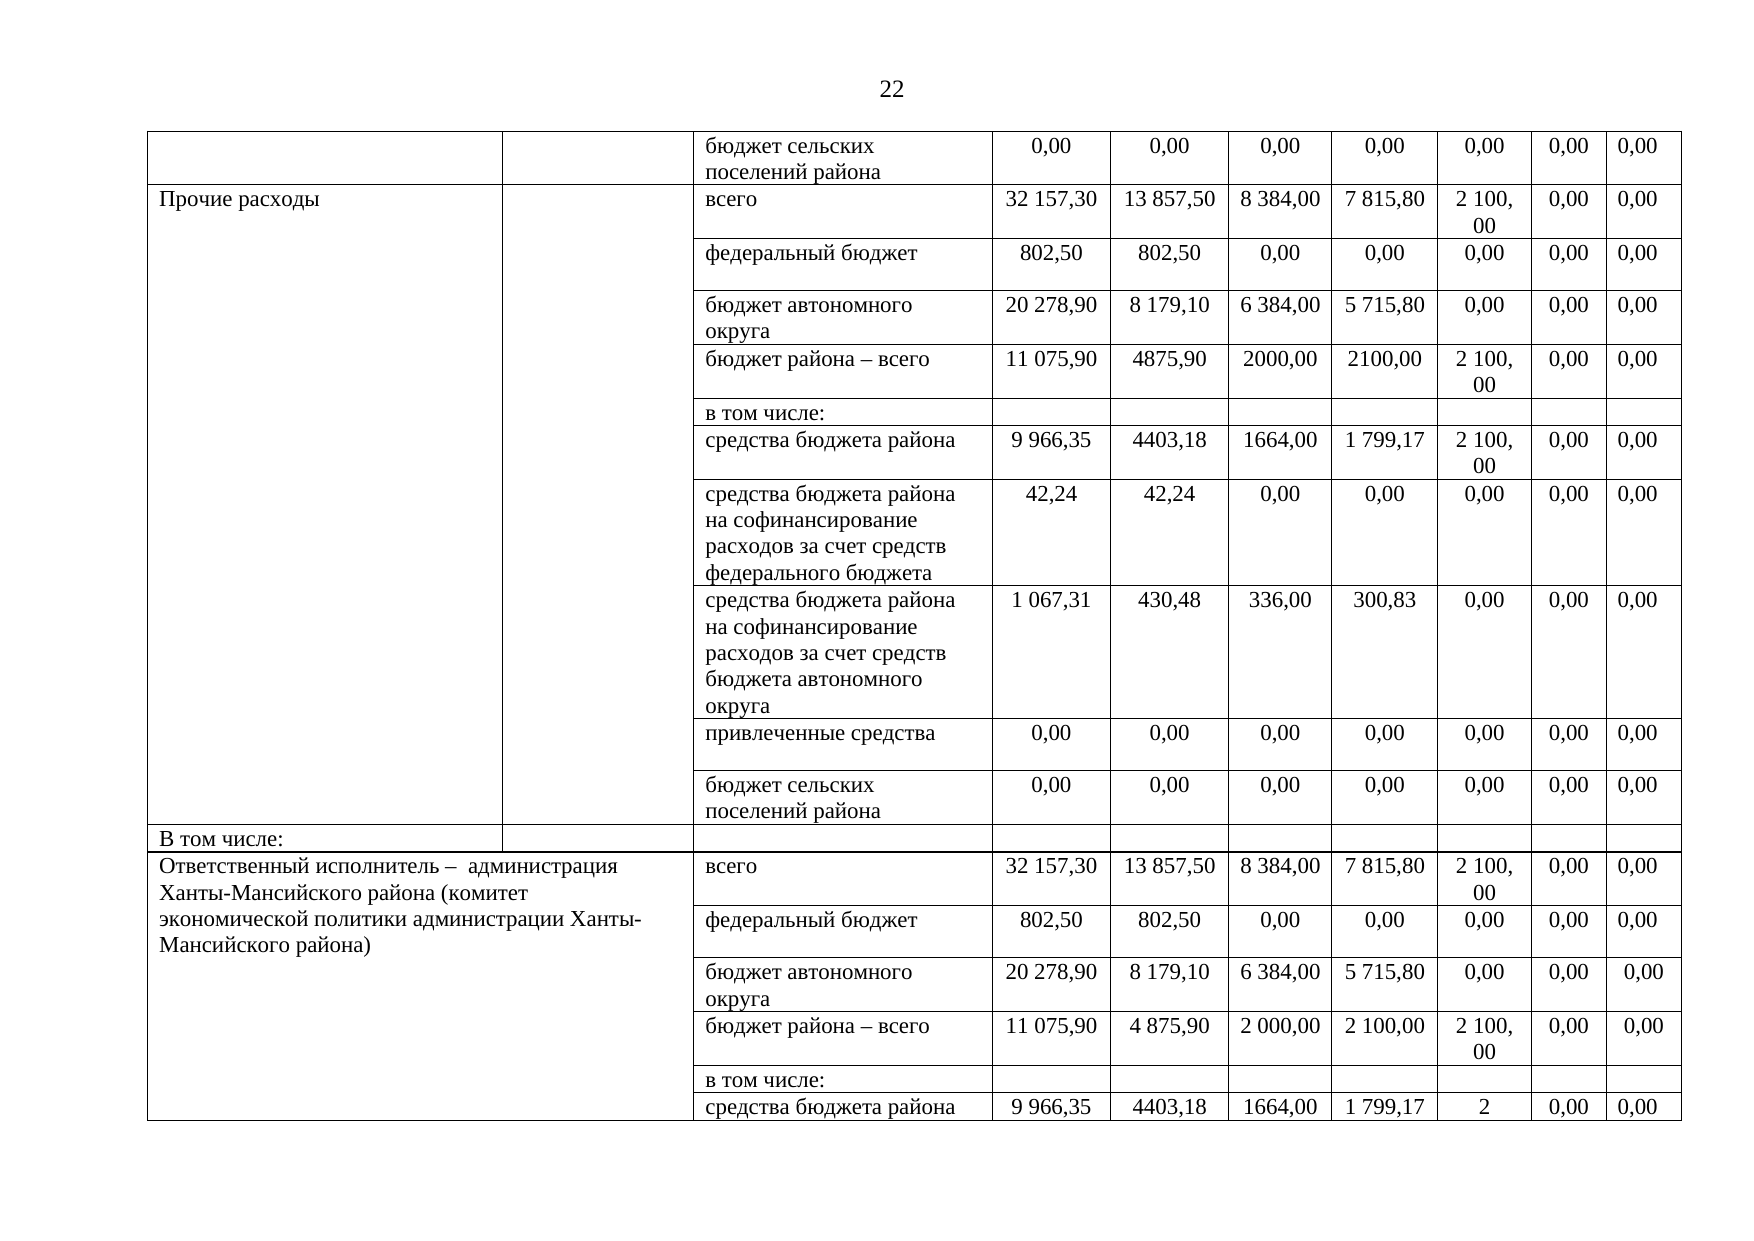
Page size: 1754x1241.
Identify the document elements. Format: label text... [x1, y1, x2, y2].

table_cell [1532, 1066, 1606, 1092]
table_cell [993, 399, 1110, 425]
table_cell [1111, 399, 1228, 425]
table_cell 0,00 [1111, 771, 1228, 824]
table_cell [1607, 399, 1681, 425]
table_cell 802,50 [993, 906, 1110, 957]
table_cell 9 966,35 [993, 1093, 1110, 1119]
table_cell 0,00 [1532, 586, 1606, 718]
table_cell 0,00 [1607, 719, 1681, 770]
table_cell [503, 825, 693, 851]
table_cell 32 157,30 [993, 853, 1110, 905]
table_cell 0,00 [1438, 291, 1531, 344]
table_cell 802,50 [993, 239, 1110, 290]
table_cell бюджет автономного округа [694, 958, 992, 1011]
table_cell 0,00 [1229, 239, 1331, 290]
table_cell [1332, 825, 1437, 851]
table_cell [503, 185, 693, 824]
table_cell всего [694, 853, 992, 905]
table_cell бюджет района – всего [694, 1012, 992, 1065]
table_cell 8 179,10 [1111, 291, 1228, 344]
table_cell 0,00 [1607, 132, 1681, 184]
table_cell Ответственный исполнитель – администрация Ханты-Мансийского района (комитет экономической политики администрации Ханты-Мансийского района) [148, 853, 693, 1119]
table_cell [993, 825, 1110, 851]
table_cell 1 799,17 [1332, 426, 1437, 479]
table_cell 13 857,50 [1111, 185, 1228, 238]
table_cell 0,00 [1607, 1093, 1681, 1119]
table_cell 1664,00 [1229, 1093, 1331, 1119]
table_cell 2 100, 00 [1438, 185, 1531, 238]
table_cell 0,00 [1532, 480, 1606, 585]
table_cell [1229, 399, 1331, 425]
table_cell [1532, 825, 1606, 851]
table_cell 0,00 [1532, 853, 1606, 905]
table_cell [1438, 1066, 1531, 1092]
table_cell 42,24 [1111, 480, 1228, 585]
table_cell 300,83 [1332, 586, 1437, 718]
table_cell [993, 1066, 1110, 1092]
table_cell 0,00 [993, 719, 1110, 770]
table_cell [1438, 399, 1531, 425]
table_cell 0,00 [1607, 958, 1681, 1011]
table_cell 1 799,17 [1332, 1093, 1437, 1119]
table_cell 0,00 [1607, 239, 1681, 290]
table_cell 5 715,80 [1332, 958, 1437, 1011]
table_cell 5 715,80 [1332, 291, 1437, 344]
table_cell 0,00 [1607, 771, 1681, 824]
table_cell 0,00 [1532, 426, 1606, 479]
table_cell 0,00 [1532, 345, 1606, 398]
table_cell в том числе: [694, 1066, 992, 1092]
table_cell бюджет автономного округа [694, 291, 992, 344]
table_cell 0,00 [1607, 480, 1681, 585]
table_cell 2 100,00 [1438, 1093, 1531, 1119]
table_cell 20 278,90 [993, 958, 1110, 1011]
table_cell 0,00 [1532, 1093, 1606, 1119]
table_cell 0,00 [1332, 771, 1437, 824]
table_cell 13 857,50 [1111, 853, 1228, 905]
table_cell 2 100, 00 [1438, 426, 1531, 479]
table_cell 0,00 [1607, 345, 1681, 398]
table_cell 8 179,10 [1111, 958, 1228, 1011]
table_cell [1438, 825, 1531, 851]
table_cell 0,00 [1607, 1012, 1681, 1065]
table_cell [1111, 825, 1228, 851]
table_cell 2 100, 00 [1438, 1012, 1531, 1065]
table_cell 11 075,90 [993, 345, 1110, 398]
table_cell 0,00 [1607, 291, 1681, 344]
table_cell 0,00 [1532, 958, 1606, 1011]
table_cell 2 000,00 [1229, 1012, 1331, 1065]
table_cell 11 075,90 [993, 1012, 1110, 1065]
table_cell 7 815,80 [1332, 853, 1437, 905]
table_cell 0,00 [1438, 480, 1531, 585]
table_cell 0,00 [1332, 132, 1437, 184]
table_cell 0,00 [1607, 185, 1681, 238]
table_cell 0,00 [1229, 480, 1331, 585]
table_cell 0,00 [1532, 1012, 1606, 1065]
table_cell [694, 1093, 992, 1119]
table_cell 0,00 [1607, 853, 1681, 905]
table_cell 6 384,00 [1229, 958, 1331, 1011]
table_cell 32 157,30 [993, 185, 1110, 238]
table_cell 6 384,00 [1229, 291, 1331, 344]
table_cell 9 966,35 [993, 426, 1110, 479]
table_cell 0,00 [1532, 185, 1606, 238]
table_cell В том числе: [148, 825, 502, 851]
table_cell 0,00 [1332, 239, 1437, 290]
table_cell Прочие расходы [148, 185, 502, 824]
table_cell 0,00 [993, 132, 1110, 184]
table_cell 430,48 [1111, 586, 1228, 718]
table_cell федеральный бюджет [694, 239, 992, 290]
table_cell [1229, 825, 1331, 851]
table_cell 0,00 [1438, 132, 1531, 184]
table_cell 8 384,00 [1229, 185, 1331, 238]
table_cell 2 100, 00 [1438, 853, 1531, 905]
table_cell 4875,90 [1111, 345, 1228, 398]
table_cell 8 384,00 [1229, 853, 1331, 905]
table_cell 0,00 [1332, 906, 1437, 957]
table_cell 0,00 [1532, 771, 1606, 824]
table_cell средства бюджета района на софинансирование расходов за счет средств бюджета автономного округа [694, 586, 992, 718]
table_cell 0,00 [1438, 719, 1531, 770]
table_cell привлеченные средства [694, 719, 992, 770]
table_cell 0,00 [1532, 719, 1606, 770]
table_cell 0,00 [1532, 239, 1606, 290]
table_cell 0,00 [1229, 132, 1331, 184]
table_cell 42,24 [993, 480, 1110, 585]
table_cell 1664,00 [1229, 426, 1331, 479]
table_cell 2100,00 [1332, 345, 1437, 398]
table_cell 0,00 [1532, 291, 1606, 344]
table_cell 802,50 [1111, 239, 1228, 290]
table_cell 0,00 [1229, 719, 1331, 770]
table_cell 1 067,31 [993, 586, 1110, 718]
table_cell [1532, 399, 1606, 425]
table_cell 0,00 [1438, 239, 1531, 290]
table_cell бюджет сельских поселений района [694, 771, 992, 824]
table_cell 0,00 [1607, 586, 1681, 718]
table_cell [1607, 825, 1681, 851]
table_cell 4 875,90 [1111, 1012, 1228, 1065]
table_cell 336,00 [1229, 586, 1331, 718]
table_cell 0,00 [1532, 906, 1606, 957]
table_cell [1229, 1066, 1331, 1092]
table_cell в том числе: [694, 399, 992, 425]
table_cell 0,00 [1438, 771, 1531, 824]
table_cell [1332, 399, 1437, 425]
table_cell 0,00 [1229, 771, 1331, 824]
table_cell бюджет района – всего [694, 345, 992, 398]
table_cell 0,00 [1438, 958, 1531, 1011]
table_cell [1332, 1066, 1437, 1092]
table_cell 0,00 [1111, 719, 1228, 770]
table_cell 0,00 [1111, 132, 1228, 184]
table_cell 0,00 [1438, 586, 1531, 718]
table_cell 2 100, 00 [1438, 345, 1531, 398]
table_cell 0,00 [1229, 906, 1331, 957]
table_cell 0,00 [1532, 132, 1606, 184]
table_cell 0,00 [1332, 480, 1437, 585]
table_cell всего [694, 185, 992, 238]
table_cell средства бюджета района на софинансирование расходов за счет средств федерального бюджета [694, 480, 992, 585]
table_cell 7 815,80 [1332, 185, 1437, 238]
table_cell [1607, 1066, 1681, 1092]
table_cell 2 100,00 [1332, 1012, 1437, 1065]
table_cell [694, 825, 992, 851]
table_cell средства бюджета района [694, 426, 992, 479]
table_cell бюджет сельских поселений района [694, 132, 992, 184]
table_cell 802,50 [1111, 906, 1228, 957]
table_cell федеральный бюджет [694, 906, 992, 957]
table_cell 0,00 [1438, 906, 1531, 957]
table_cell 0,00 [993, 771, 1110, 824]
table_cell 4403,18 [1111, 1093, 1228, 1119]
table_cell 4403,18 [1111, 426, 1228, 479]
table_cell 0,00 [1332, 719, 1437, 770]
table_cell 20 278,90 [993, 291, 1110, 344]
table_cell 0,00 [1607, 426, 1681, 479]
table_cell 0,00 [1607, 906, 1681, 957]
table_cell [1111, 1066, 1228, 1092]
table_cell 2000,00 [1229, 345, 1331, 398]
